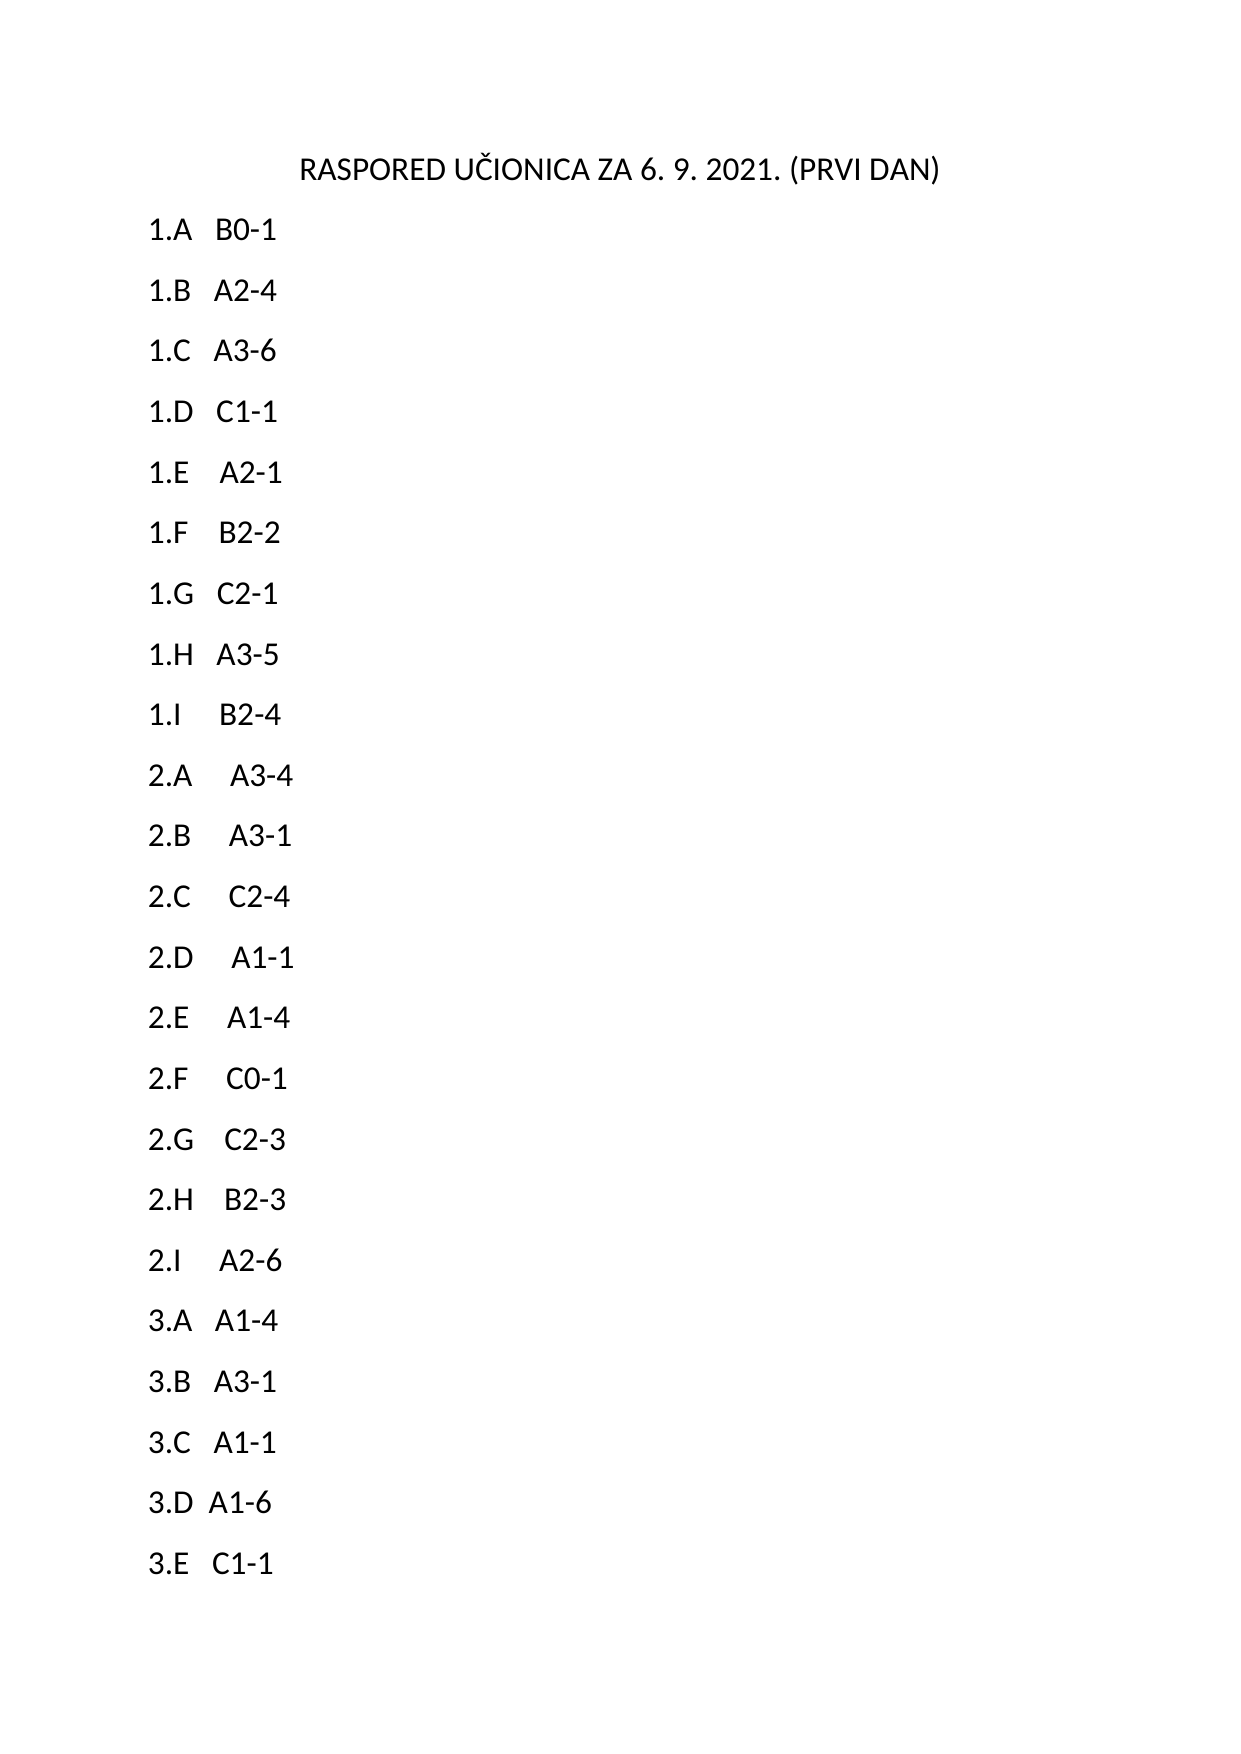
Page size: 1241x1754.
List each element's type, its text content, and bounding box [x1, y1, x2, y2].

text 2.H B2-3 [148, 1178, 1093, 1219]
text 3.C A1-1 [148, 1421, 1093, 1461]
text 2.F C0-1 [148, 1057, 1093, 1098]
text 2.D A1-1 [148, 936, 1093, 976]
text 2.B A3-1 [148, 814, 1093, 855]
text 1.D C1-1 [148, 390, 1093, 431]
text 1.H A3-5 [148, 633, 1093, 673]
text 3.D A1-6 [148, 1481, 1093, 1522]
text 2.G C2-3 [148, 1118, 1093, 1158]
text 2.C C2-4 [148, 875, 1093, 916]
text 3.E C1-1 [148, 1542, 1093, 1583]
text 1.I B2-4 [148, 693, 1093, 734]
text 2.E A1-4 [148, 996, 1093, 1037]
text 1.C A3-6 [148, 329, 1093, 370]
text 1.E A2-1 [148, 451, 1093, 491]
text 2.A A3-4 [148, 754, 1093, 794]
text 3.A A1-4 [148, 1299, 1093, 1340]
text 1.F B2-2 [148, 511, 1093, 552]
text RASPORED UČIONICA ZA 6. 9. 2021. (PRVI DAN) [148, 148, 1093, 188]
text 1.B A2-4 [148, 269, 1093, 309]
text 1.G C2-1 [148, 572, 1093, 613]
text 1.A B0-1 [148, 208, 1093, 249]
text 2.I A2-6 [148, 1239, 1093, 1279]
text 3.B A3-1 [148, 1360, 1093, 1401]
